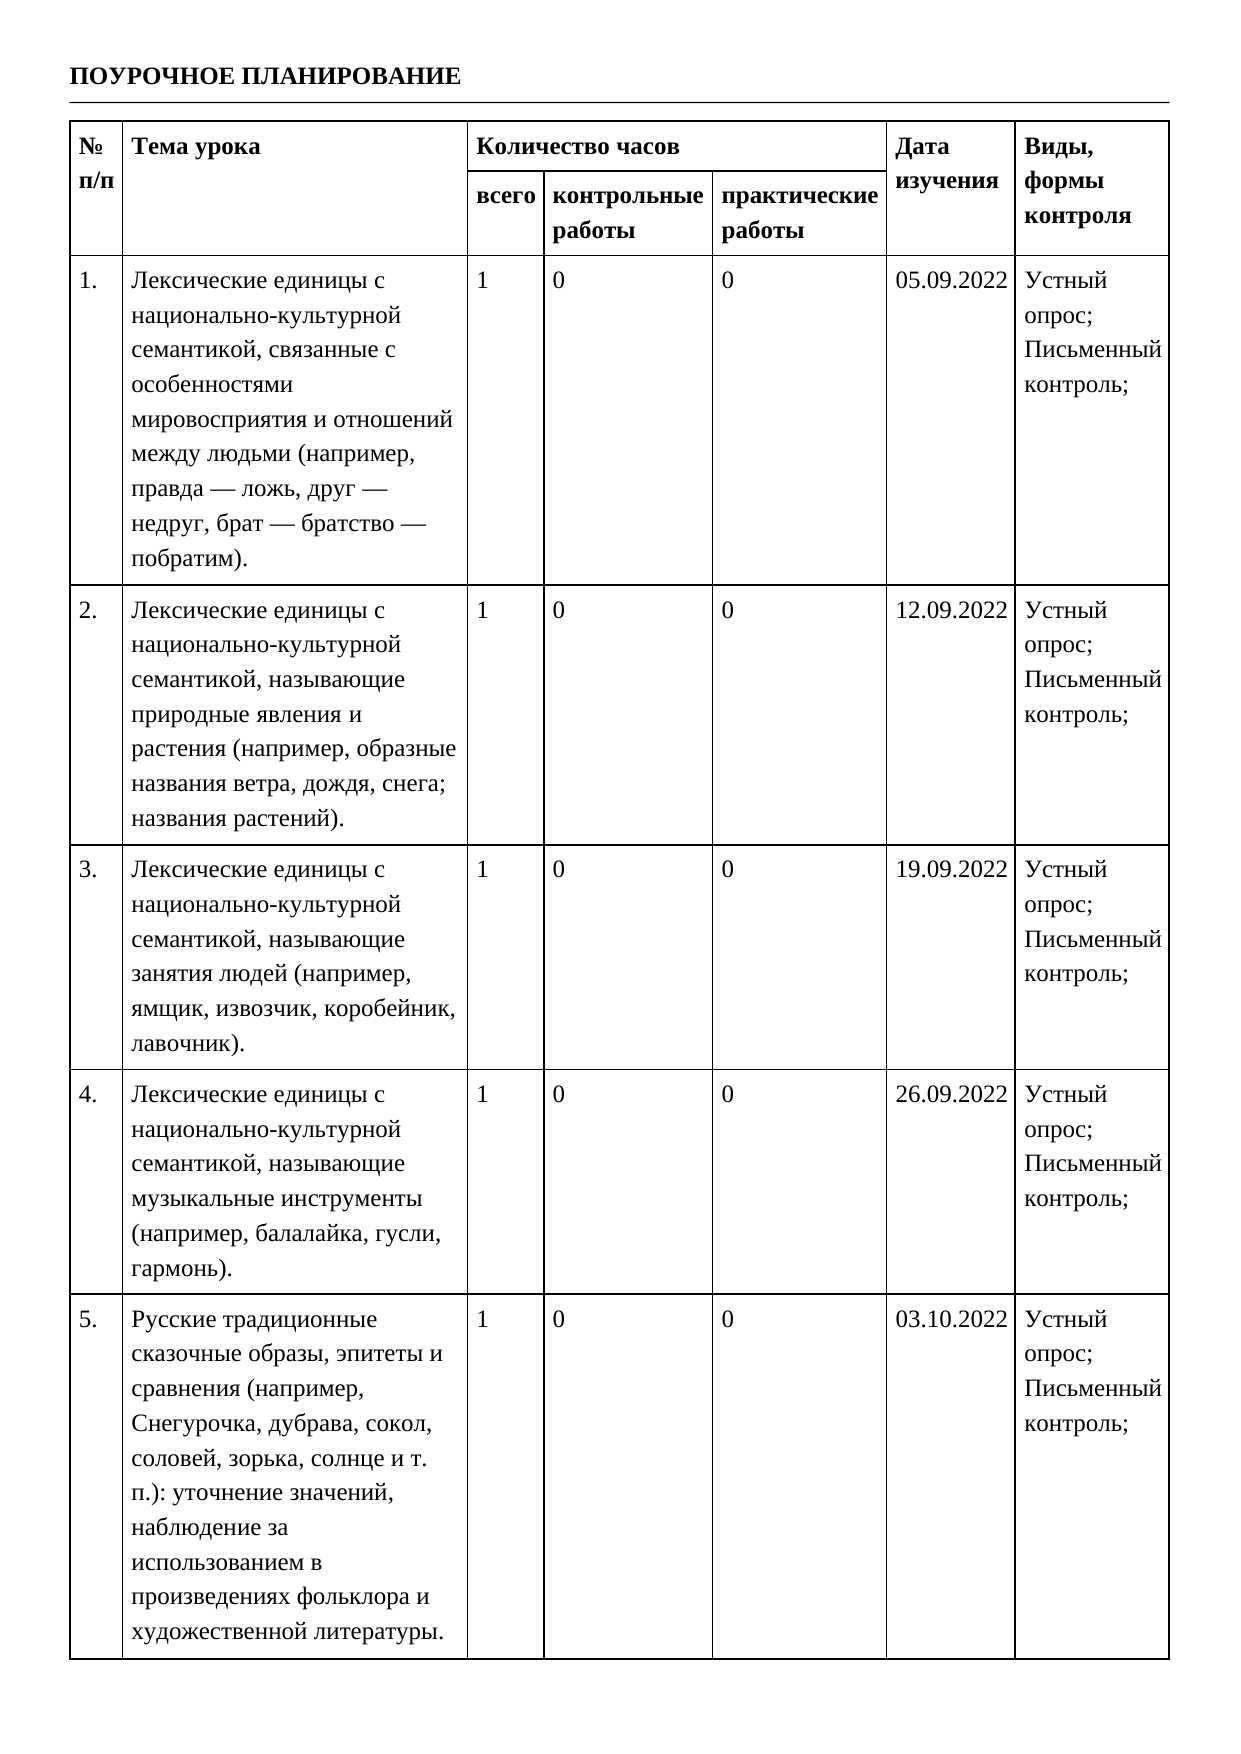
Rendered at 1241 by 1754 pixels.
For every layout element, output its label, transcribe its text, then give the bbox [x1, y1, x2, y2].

table_cell всего [468, 172, 543, 254]
table_cell 3. [71, 846, 122, 1069]
table_cell контрольные работы [545, 172, 712, 254]
table_header Дата изучения [887, 122, 1014, 254]
table_cell Устный опрос; Письменный контроль; [1016, 846, 1168, 1069]
table_cell 26.09.2022 [887, 1070, 1014, 1293]
table_cell 0 [713, 1070, 886, 1293]
table_cell Устный опрос; Письменный контроль; [1016, 586, 1168, 844]
table_cell Устный опрос; Письменный контроль; [1016, 1070, 1168, 1293]
table_cell практические работы [713, 172, 886, 254]
table_cell 1. [71, 256, 122, 584]
table_cell 1 [468, 1070, 543, 1293]
table_cell 2. [71, 586, 122, 844]
table_cell 1 [468, 586, 543, 844]
table_header № п/п [71, 122, 122, 254]
table_cell 0 [545, 1070, 712, 1293]
table_cell Устный опрос; Письменный контроль; [1016, 1295, 1168, 1658]
table_cell 1 [468, 1295, 543, 1658]
table_cell Устный опрос; Письменный контроль; [1016, 256, 1168, 584]
table_cell 4. [71, 1070, 122, 1293]
table_cell 0 [545, 1295, 712, 1658]
table_cell Русские традиционные сказочные образы, эпитеты и сравнения (например, Снегурочка, дубрава, сокол, соловей, зорька, солнце и т. п.): уточнение значений, наблюдение за использованием в произведениях фольклора и художественной литературы. [123, 1295, 467, 1658]
subtitle ПОУРОЧНОЕ ПЛАНИРОВАНИЕ [69, 61, 1182, 90]
table_cell 0 [713, 1295, 886, 1658]
table_cell 0 [713, 846, 886, 1069]
table_cell Лексические единицы с национально-культурной семантикой, называющие природные явления и растения (например, образные названия ветра, дождя, снега; названия растений). [123, 586, 467, 844]
table_cell 0 [713, 256, 886, 584]
table_cell 1 [468, 846, 543, 1069]
table_cell 0 [545, 256, 712, 584]
table_cell 0 [713, 586, 886, 844]
table_header Виды, формы контроля [1016, 122, 1168, 254]
table_cell 0 [545, 586, 712, 844]
table_header Количество часов [468, 122, 886, 170]
table_cell Лексические единицы с национально-культурной семантикой, называющие занятия людей (например, ямщик, извозчик, коробейник, лавочник). [123, 846, 467, 1069]
table_cell 19.09.2022 [887, 846, 1014, 1069]
table_cell 0 [545, 846, 712, 1069]
table_cell 5. [71, 1295, 122, 1658]
table_header Тема урока [123, 122, 467, 254]
table_cell Лексические единицы с национально-культурной семантикой, называющие музыкальные инструменты (например, балалайка, гусли, гармонь). [123, 1070, 467, 1293]
table_cell 12.09.2022 [887, 586, 1014, 844]
table_cell 03.10.2022 [887, 1295, 1014, 1658]
table_cell Лексические единицы с национально-культурной семантикой, связанные с особенностями мировосприятия и отношений между людьми (например, правда — ложь, друг — недруг, брат — братство — побратим). [123, 256, 467, 584]
table_cell 05.09.2022 [887, 256, 1014, 584]
table_cell 1 [468, 256, 543, 584]
